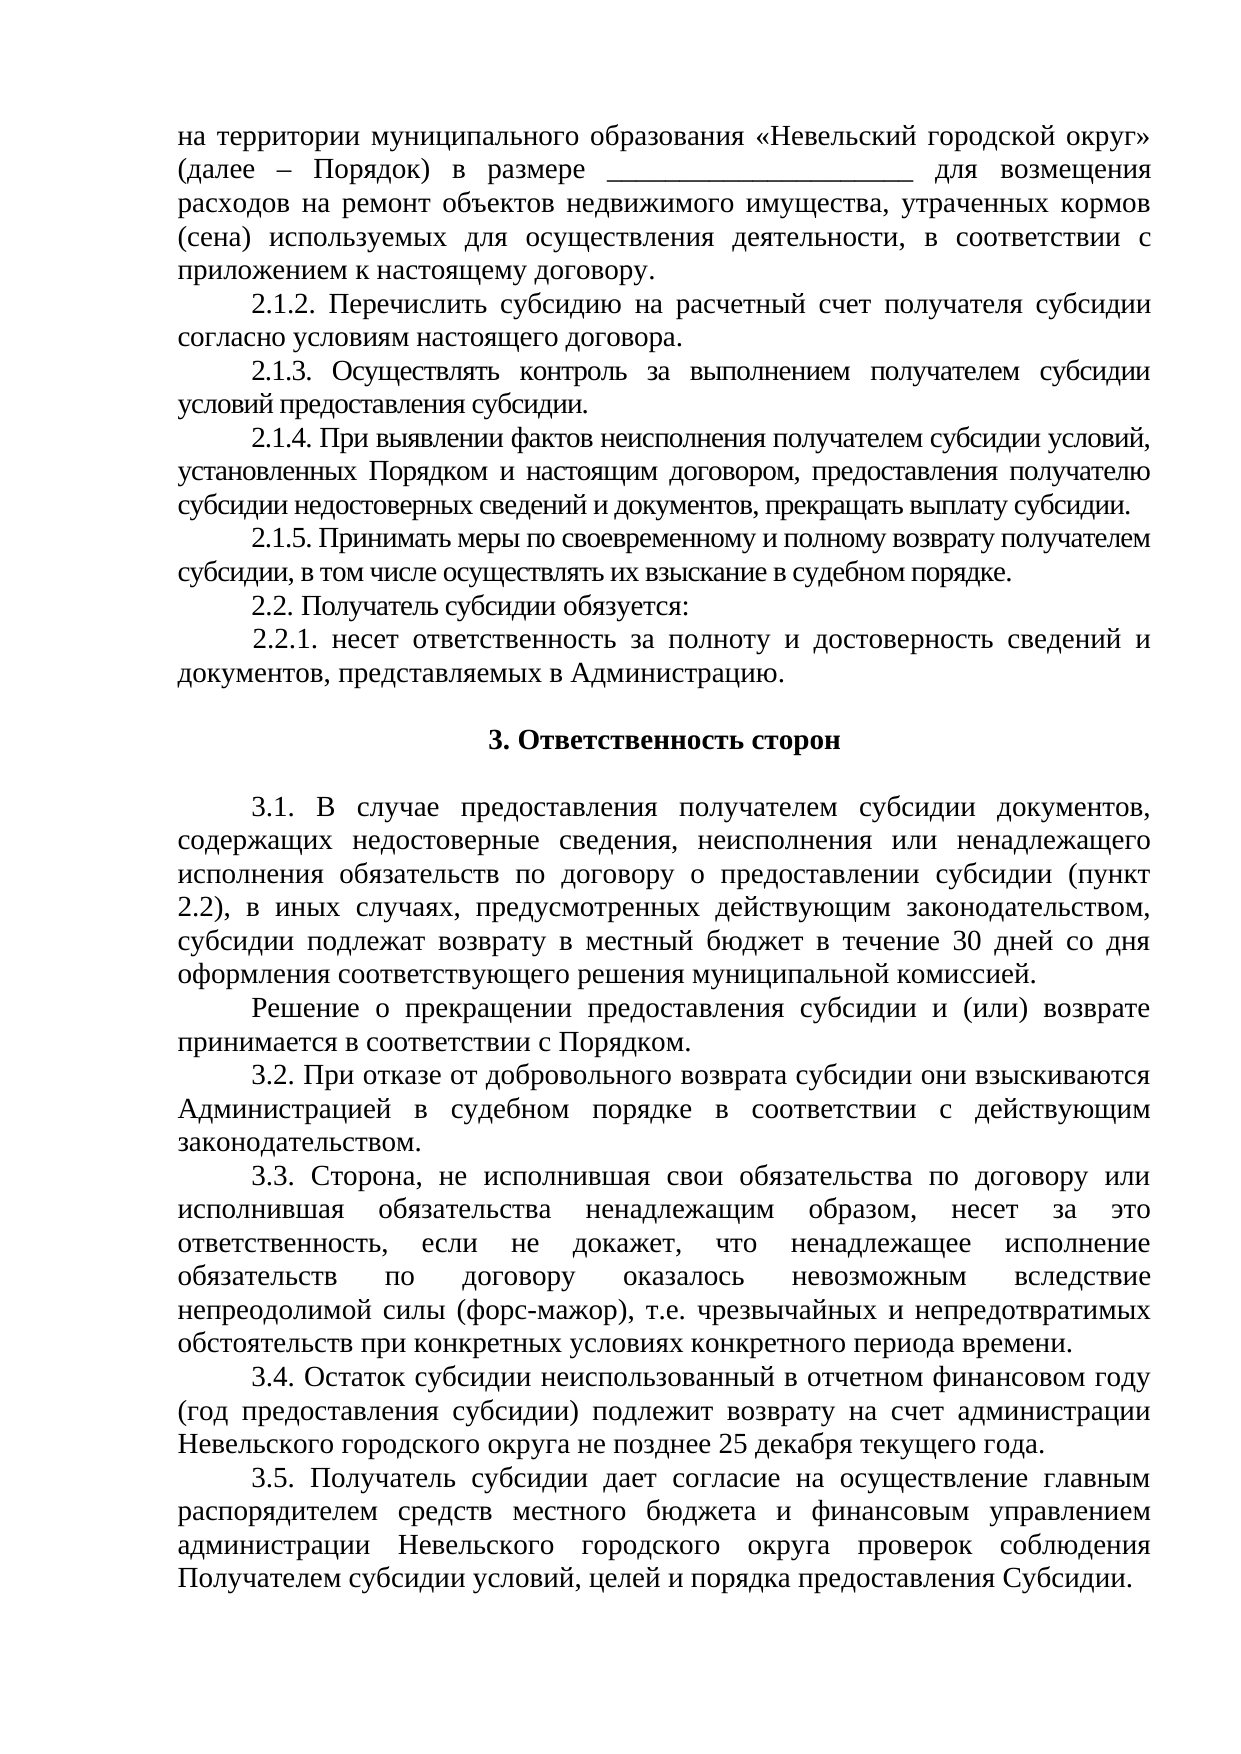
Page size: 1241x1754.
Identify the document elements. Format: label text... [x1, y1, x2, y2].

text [177, 118, 1152, 286]
text 2.1.5. Принимать меры по своевременному и полному возврату получателем субсидии, в том числе осуществлять их взыскание в судебном порядке. [177, 521, 1152, 588]
list 3.4. Остаток субсидии неиспользованный в отчетном финансовом году (год предоставления субсидии) подлежит возврату на счет администрации Невельского городского округа не позднее 25 декабря текущего года. [177, 1359, 1152, 1460]
text 2.1.3. Осуществлять контроль за выполнением получателем субсидии условий предоставления субсидии. [177, 353, 1152, 420]
text 2.1.2. Перечислить субсидию на расчетный счет получателя субсидии согласно условиям настоящего договора. [177, 286, 1152, 353]
text 3.1. В случае предоставления получателем субсидии документов, содержащих недостоверные сведения, неисполнения или ненадлежащего исполнения обязательств по договору о предоставлении субсидии (пункт 2.2), в иных случаях, предусмотренных действующим законодательством, субсидии подлежат возврату в местный бюджет в течение 30 дней со дня оформления соответствующего решения муниципальной комиссией. [177, 789, 1152, 990]
text Решение о прекращении предоставления субсидии и (или) возврате принимается в соответствии с Порядком. [177, 990, 1152, 1057]
text 3. Ответственность сторон [177, 722, 1152, 755]
text 3.3. Сторона, не исполнившая свои обязательства по договору или исполнившая обязательства ненадлежащим образом, несет за это ответственность, если не докажет, что ненадлежащее исполнение обязательств по договору оказалось невозможным вследствие непреодолимой силы (форс-мажор), т.е. чрезвычайных и непредотвратимых обстоятельств при конкретных условиях конкретного периода времени. [177, 1158, 1152, 1359]
list 3.2. При отказе от добровольного возврата субсидии они взыскиваются Администрацией в судебном порядке в соответствии с действующим законодательством. [177, 1057, 1152, 1158]
text 2.1.4. При выявлении фактов неисполнения получателем субсидии условий, установленных Порядком и настоящим договором, предоставления получателю субсидии недостоверных сведений и документов, прекращать выплату субсидии. [177, 420, 1152, 521]
text 2.2. Получатель субсидии обязуется: [177, 588, 1152, 621]
text 2.2.1. несет ответственность за полноту и достоверность сведений и документов, представляемых в Администрацию. [177, 621, 1152, 688]
list 3.5. Получатель субсидии дает согласие на осуществление главным распорядителем средств местного бюджета и финансовым управлением администрации Невельского городского округа проверок соблюдения Получателем субсидии условий, целей и порядка предоставления Субсидии. [177, 1460, 1152, 1594]
